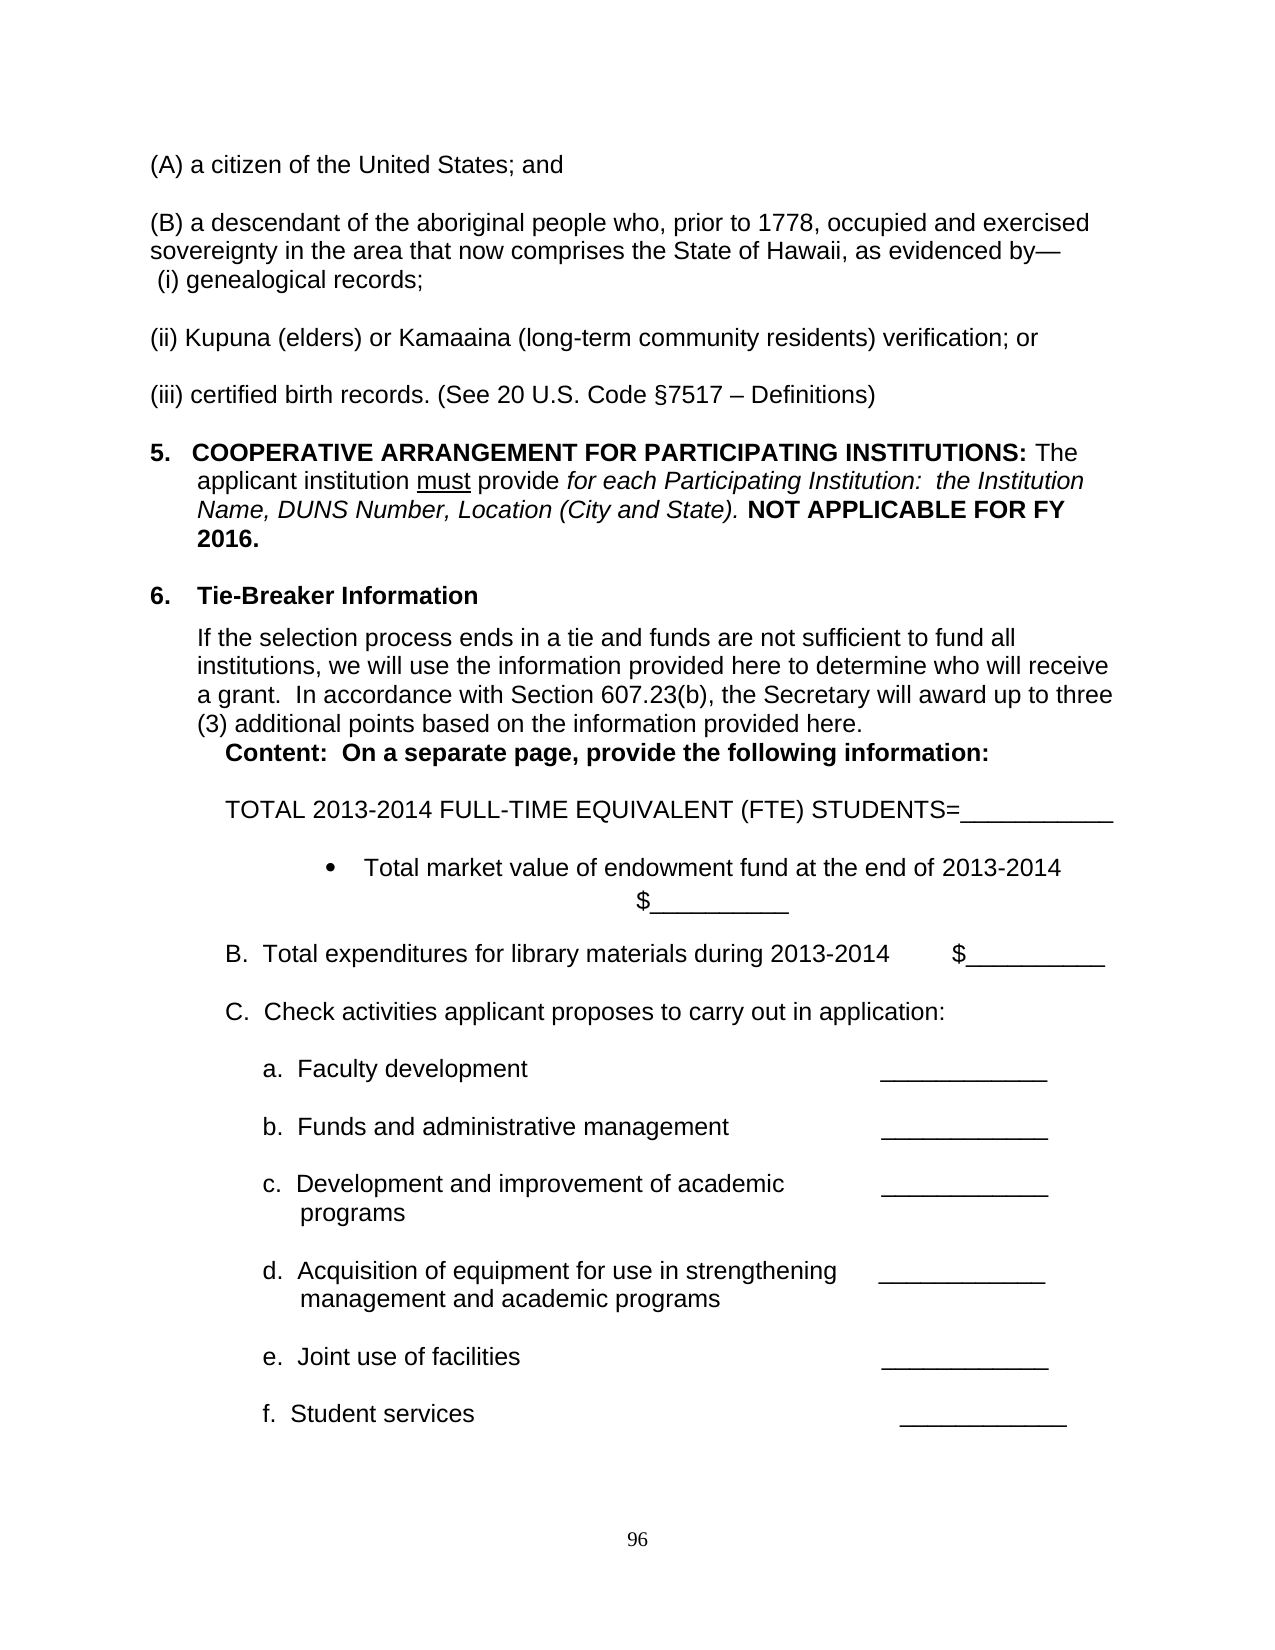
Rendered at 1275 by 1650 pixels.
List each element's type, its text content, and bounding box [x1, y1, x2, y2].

text (iii) certified birth records. (See 20 U.S. Code §7517 – Definitions) [150, 380, 1125, 409]
text (i) genealogical records; [150, 265, 1125, 294]
text (B) a descendant of the aboriginal people who, prior to 1778, occupied and exercised sovereignty in the area that now comprises the State of Hawaii, as evidenced by— [150, 207, 1125, 265]
text e. Joint use of facilities ____________ [262, 1342, 1106, 1371]
text 5. COOPERATIVE ARRANGEMENT FOR PARTICIPATING INSTITUTIONS: The applicant institution must provide for each Participating Institution: the Institution Name, DUNS Number, Location (City and State). NOT APPLICABLE FOR FY 2016. [150, 437, 1125, 552]
text (A) a citizen of the United States; and [150, 150, 1125, 179]
text (ii) Kupuna (elders) or Kamaaina (long-term community residents) verification; or [150, 322, 1125, 351]
text If the selection process ends in a tie and funds are not sufficient to fund all institutions, we will use the information provided here to determine who will receive a grant. In accordance with Section 607.23(b), the Secretary will award up to three (3) additional points based on the information provided here. [197, 622, 1125, 737]
text B. Total expenditures for library materials during 2013-2014 $__________ [150, 939, 1125, 968]
text 6. Tie-Breaker Information [150, 581, 1125, 610]
text management and academic programs [150, 1284, 1125, 1313]
text Content: On a separate page, provide the following information: [197, 737, 1125, 766]
text programs [150, 1198, 1125, 1227]
text C. Check activities applicant proposes to carry out in application: [150, 997, 1125, 1026]
text f. Student services ____________ [262, 1399, 1125, 1428]
text c. Development and improvement of academic ____________ [150, 1169, 1125, 1198]
text d. Acquisition of equipment for use in strengthening ____________ [262, 1256, 1125, 1284]
list Total market value of endowment fund at the end of 2013-2014 $__________ [262, 852, 1125, 914]
text TOTAL 2013-2014 FULL-TIME EQUIVALENT (FTE) STUDENTS=___________ [225, 795, 1125, 824]
text a. Faculty development ____________ [262, 1054, 1125, 1083]
text b. Funds and administrative management ____________ [150, 1112, 1125, 1141]
